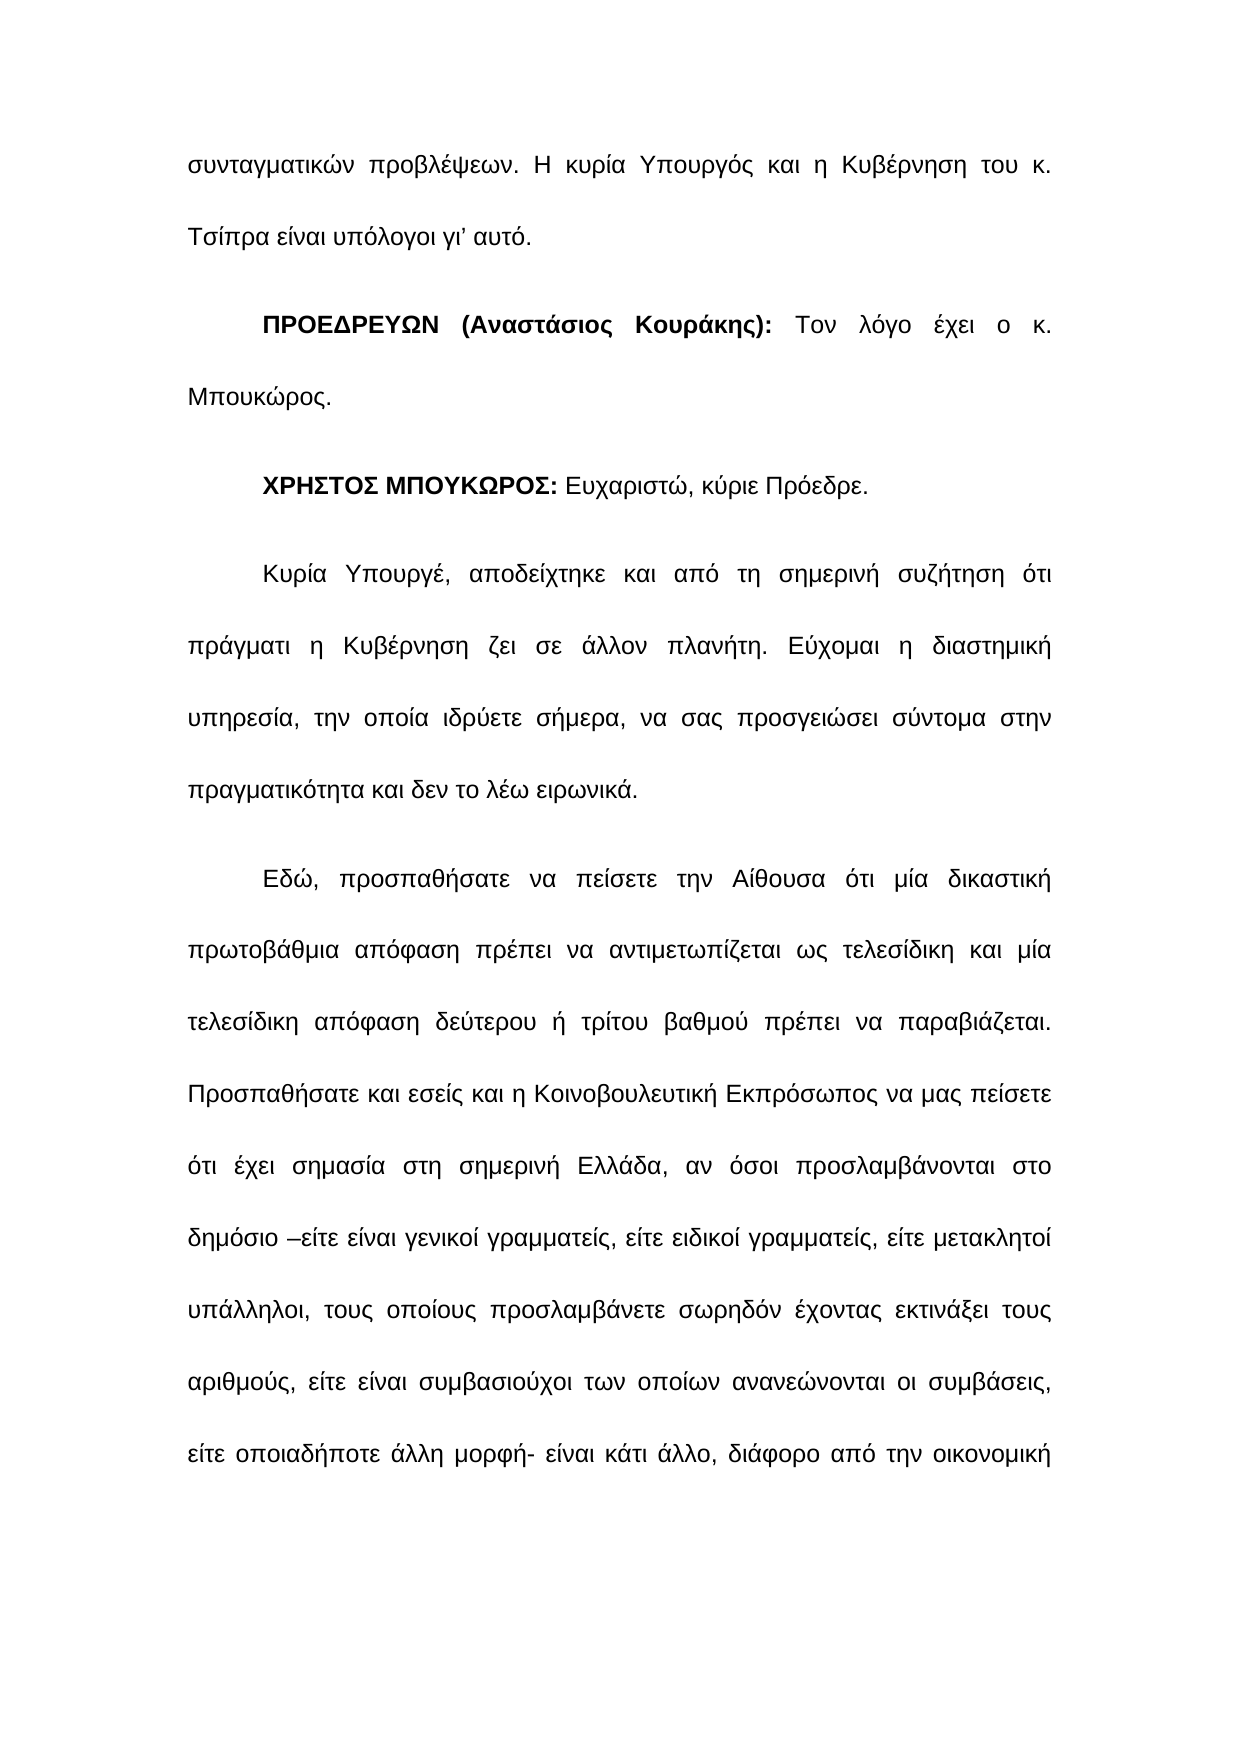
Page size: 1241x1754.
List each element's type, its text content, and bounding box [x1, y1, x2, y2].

text ΠΡΟΕΔΡΕΥΩΝ (Αναστάσιος Κουράκης): Τον λόγο έχει ο κ. Μπουκώρος. [187, 310, 1053, 411]
text Κυρία Υπουργέ, αποδείχτηκε και από τη σημερινή συζήτηση ότι πράγματι η Κυβέρνηση ζει σε άλλον πλανήτη. Εύχομαι η διαστημική υπηρεσία, την οποία ιδρύετε σήμερα, να σας προσγειώσει σύντομα στην πραγματικότητα και δεν το λέω ειρωνικά. [187, 559, 1053, 804]
text ΧΡΗΣΤΟΣ ΜΠΟΥΚΩΡΟΣ: Ευχαριστώ, κύριε Πρόεδρε. [187, 471, 1053, 499]
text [187, 150, 1053, 251]
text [187, 863, 1053, 1467]
